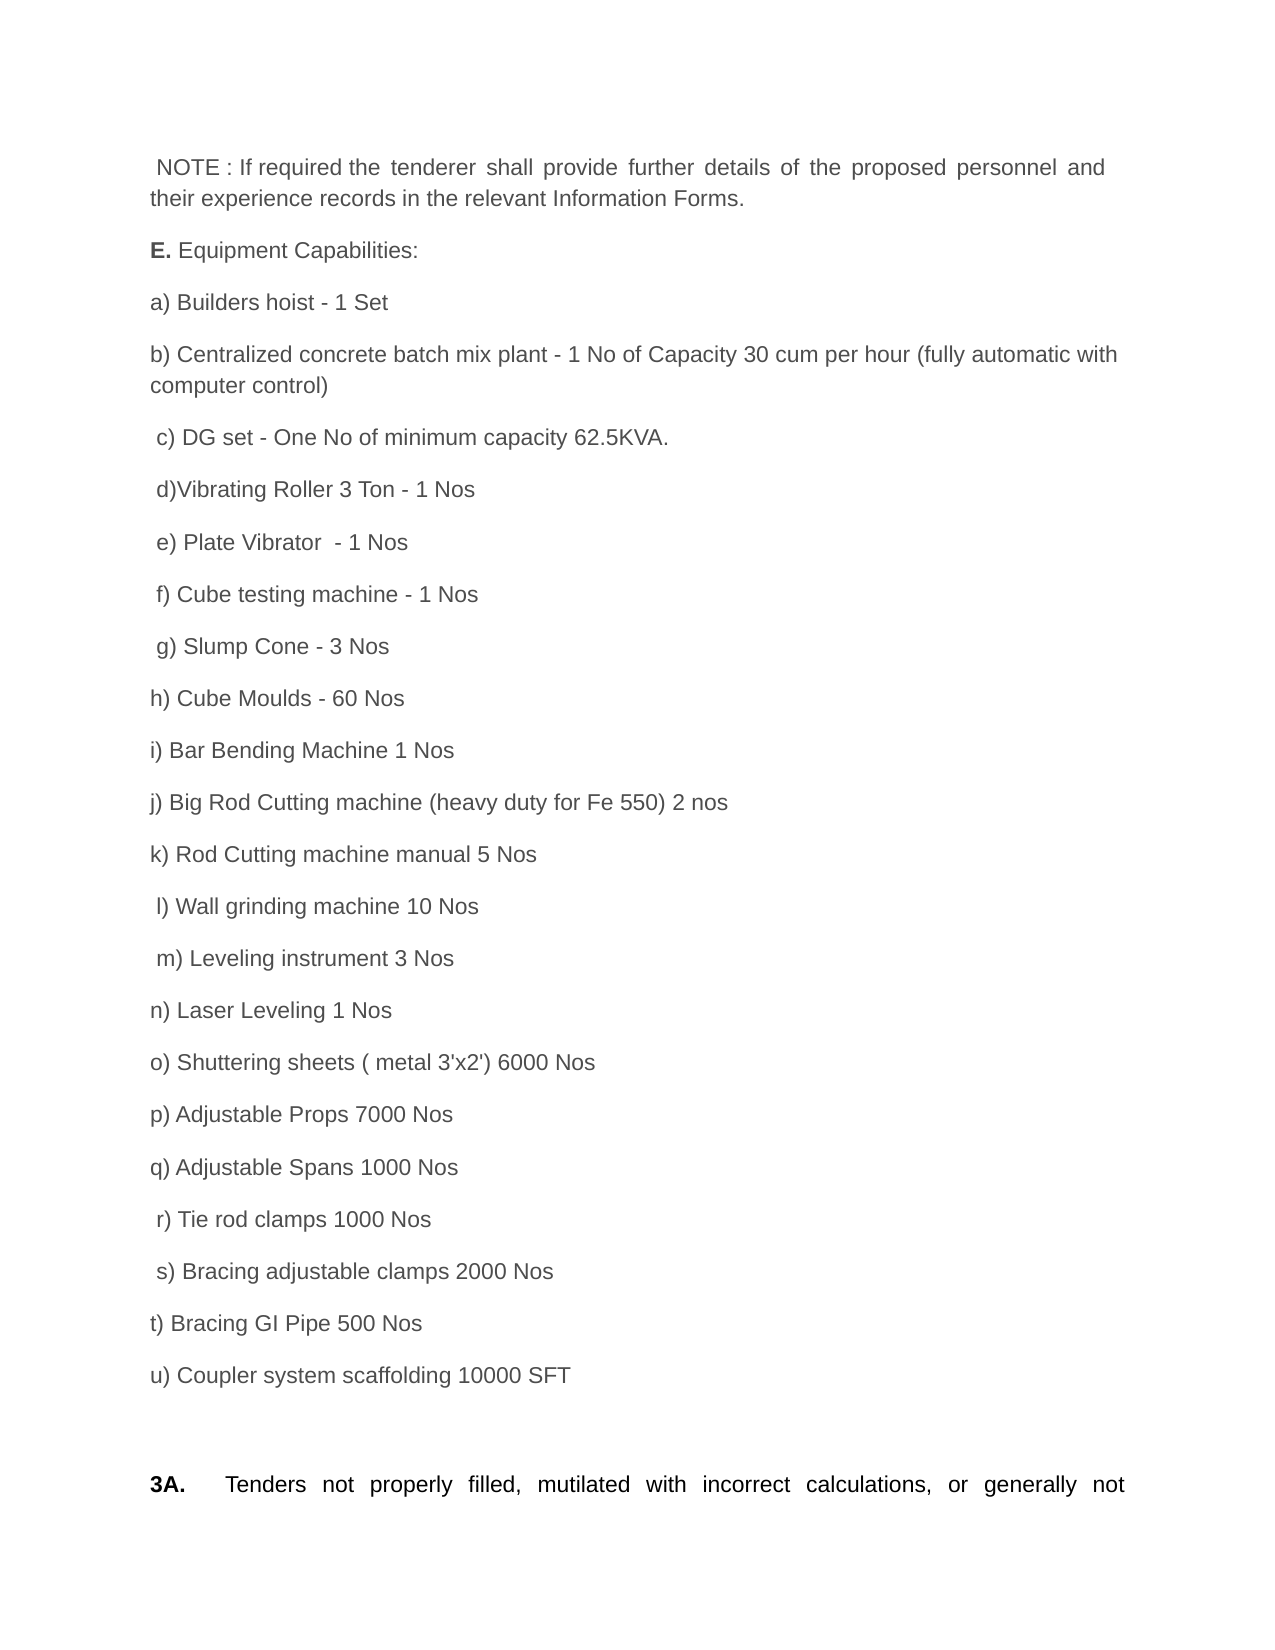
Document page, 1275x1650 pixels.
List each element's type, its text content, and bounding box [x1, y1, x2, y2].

text u) Coupler system scaffolding 10000 SFT [150, 1358, 1125, 1389]
text b) Centralized concrete batch mix plant - 1 No of Capacity 30 cum per hour (fully automatic with computer control) [150, 337, 1125, 400]
text m) Leveling instrument 3 Nos [150, 942, 1125, 973]
text k) Rod Cutting machine manual 5 Nos [150, 837, 1125, 869]
text o) Shuttering sheets ( metal 3'x2') 6000 Nos [150, 1046, 1125, 1077]
text l) Wall grinding machine 10 Nos [150, 889, 1125, 921]
text p) Adjustable Props 7000 Nos [150, 1098, 1125, 1129]
text t) Bracing GI Pipe 500 Nos [150, 1306, 1125, 1337]
text g) Slump Cone - 3 Nos [150, 629, 1125, 660]
text a) Builders hoist - 1 Set [150, 285, 1125, 317]
text q) Adjustable Spans 1000 Nos [150, 1150, 1125, 1181]
text c) DG set - One No of minimum capacity 62.5KVA. [150, 421, 1125, 452]
text f) Cube testing machine - 1 Nos [150, 577, 1125, 608]
text s) Bracing adjustable clamps 2000 Nos [150, 1254, 1125, 1285]
text NOTE : If required the tenderer shall provide further details of the proposed personnel and their experience records in the relevant Information Forms. [150, 150, 1125, 212]
text e) Plate Vibrator - 1 Nos [150, 525, 1125, 556]
text d)Vibrating Roller 3 Ton - 1 Nos [150, 473, 1125, 504]
text i) Bar Bending Machine 1 Nos [150, 733, 1125, 764]
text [150, 1462, 1125, 1500]
text r) Tie rod clamps 1000 Nos [150, 1202, 1125, 1233]
text n) Laser Leveling 1 Nos [150, 994, 1125, 1025]
text h) Cube Moulds - 60 Nos [150, 681, 1125, 712]
text E. Equipment Capabilities: [150, 233, 1125, 264]
text j) Big Rod Cutting machine (heavy duty for Fe 550) 2 nos [150, 785, 1125, 817]
